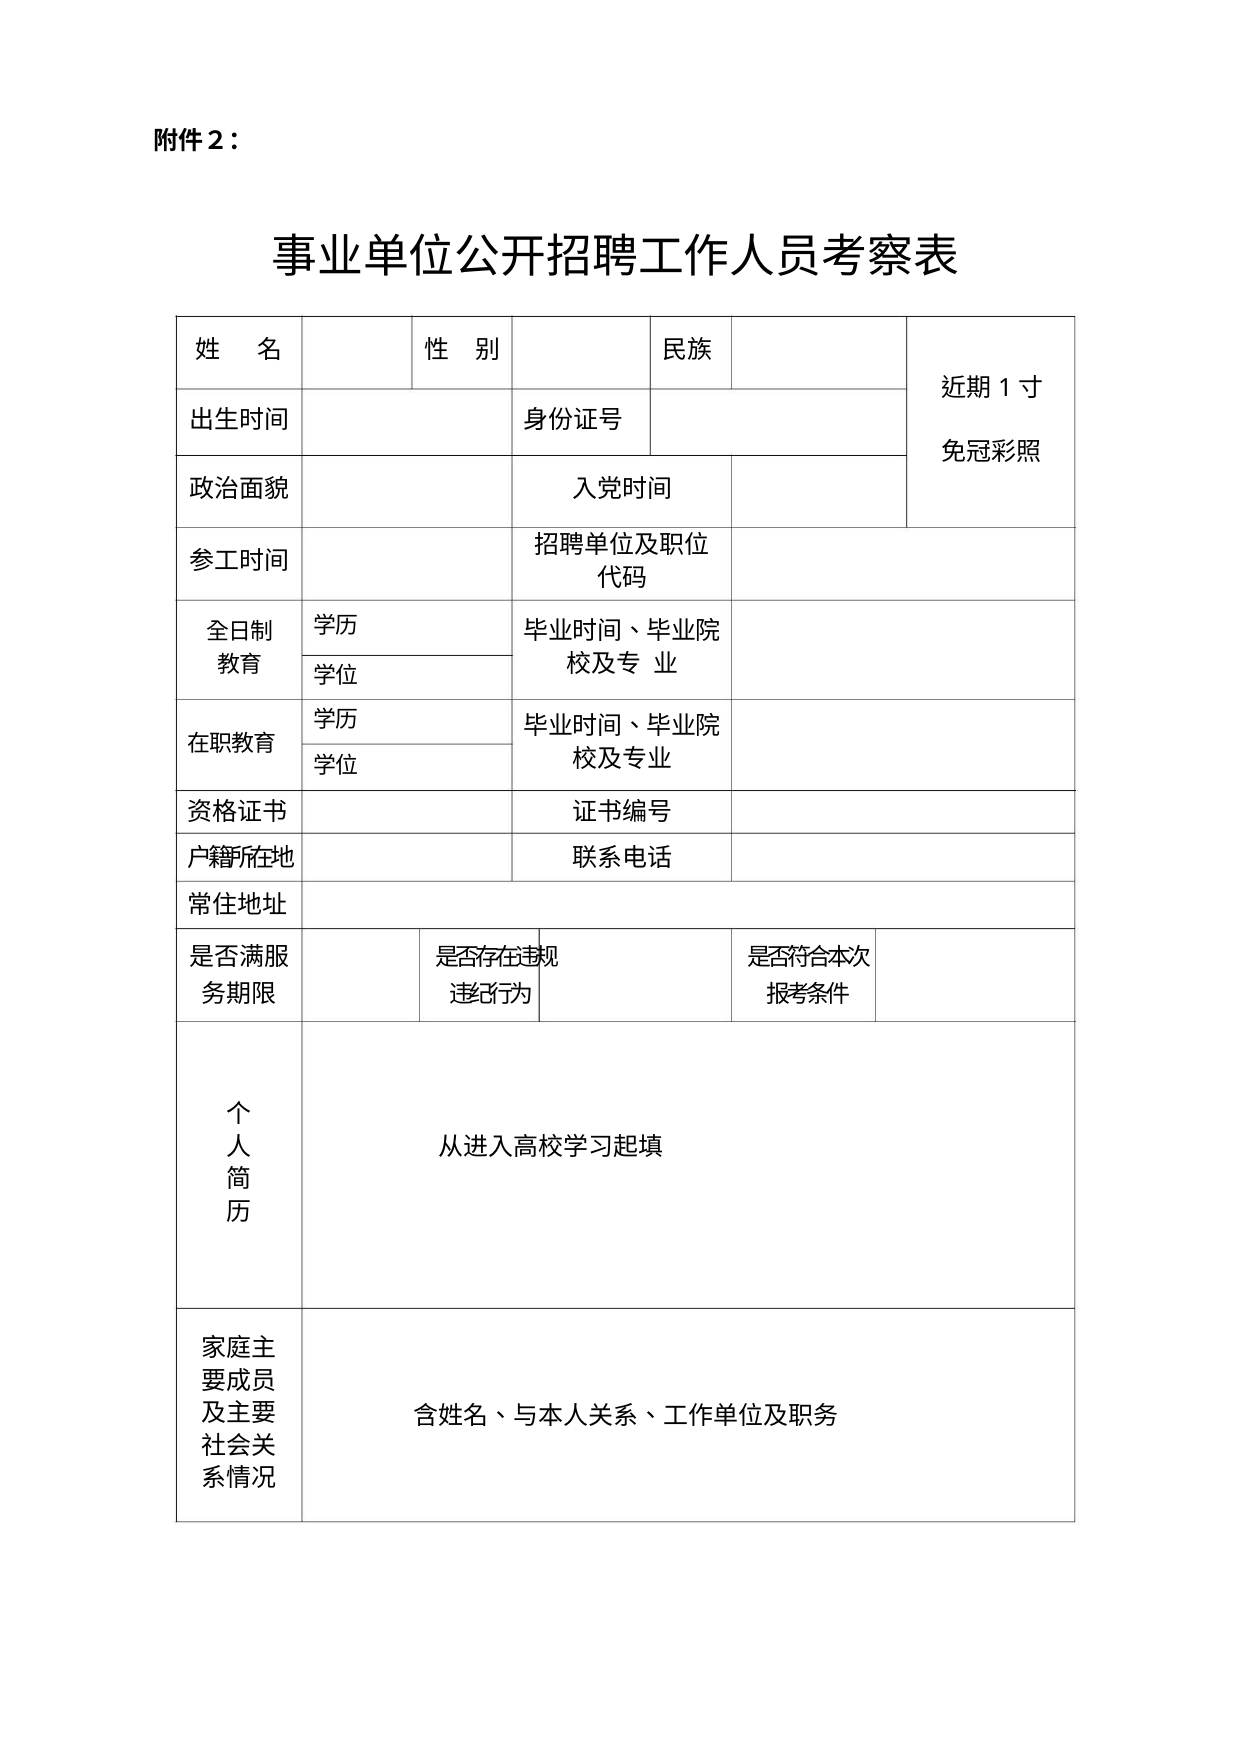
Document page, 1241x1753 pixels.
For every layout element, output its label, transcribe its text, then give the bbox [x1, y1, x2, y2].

text 毕业时间、毕业院 [523, 715, 748, 740]
picture [173, 313, 1079, 1526]
text 证书编号 [572, 801, 697, 826]
text 校及专业 [572, 747, 748, 772]
text 性 别 [424, 338, 524, 363]
text 要成员 [201, 1369, 301, 1394]
text 人 [226, 1135, 276, 1160]
text 教育 [217, 653, 296, 677]
text 代码 [597, 566, 734, 591]
text 出生时间 [189, 408, 314, 433]
text 联系电话 [572, 846, 697, 871]
text 毕业时间、毕业院 [523, 619, 748, 644]
text 事业单位公开招聘工作人员考察表 [271, 229, 983, 284]
text 社会关 [201, 1434, 301, 1459]
text 全日制 [206, 621, 296, 644]
text 常住地址 [187, 893, 337, 918]
text 身份证号 [523, 408, 697, 433]
text 招聘单位及职位 [534, 533, 734, 558]
text 政治面貌 [189, 477, 314, 502]
text 参工时间 [189, 550, 314, 575]
text 历 [226, 1200, 276, 1225]
text 及主要 [201, 1402, 301, 1427]
text 报考条件 [766, 983, 886, 1007]
text 从进入高校学习起填 [438, 1135, 688, 1160]
text 免冠彩照 [941, 440, 1066, 465]
text 近期 1 寸 [941, 375, 1066, 401]
text 校及专 业 [566, 652, 748, 677]
text 务期限 [201, 982, 314, 1007]
text 户籍所在地 [187, 846, 337, 871]
text 学位 [313, 665, 382, 688]
text 资格证书 [187, 801, 337, 826]
text 系情况 [201, 1467, 301, 1492]
text 名 [258, 338, 308, 363]
text 学位 [313, 755, 382, 778]
text 违纪行为 [449, 983, 572, 1007]
text 简 [226, 1168, 276, 1193]
text 个 [226, 1103, 276, 1128]
text 附件２： [0, 120, 1240, 157]
text 入党时间 [572, 477, 697, 502]
text 在职教育 [187, 732, 299, 756]
text 是否满服 [189, 945, 314, 970]
text 含姓名、与本人关系、工作单位及职务 [413, 1404, 863, 1429]
text 民族 [662, 338, 737, 363]
text 姓 [195, 338, 245, 363]
text 是否存在违规 [435, 946, 572, 970]
text 家庭主 [201, 1337, 301, 1362]
text 是否符合本次 [747, 946, 886, 970]
text 学历 [313, 709, 382, 732]
text 学历 [313, 615, 382, 638]
